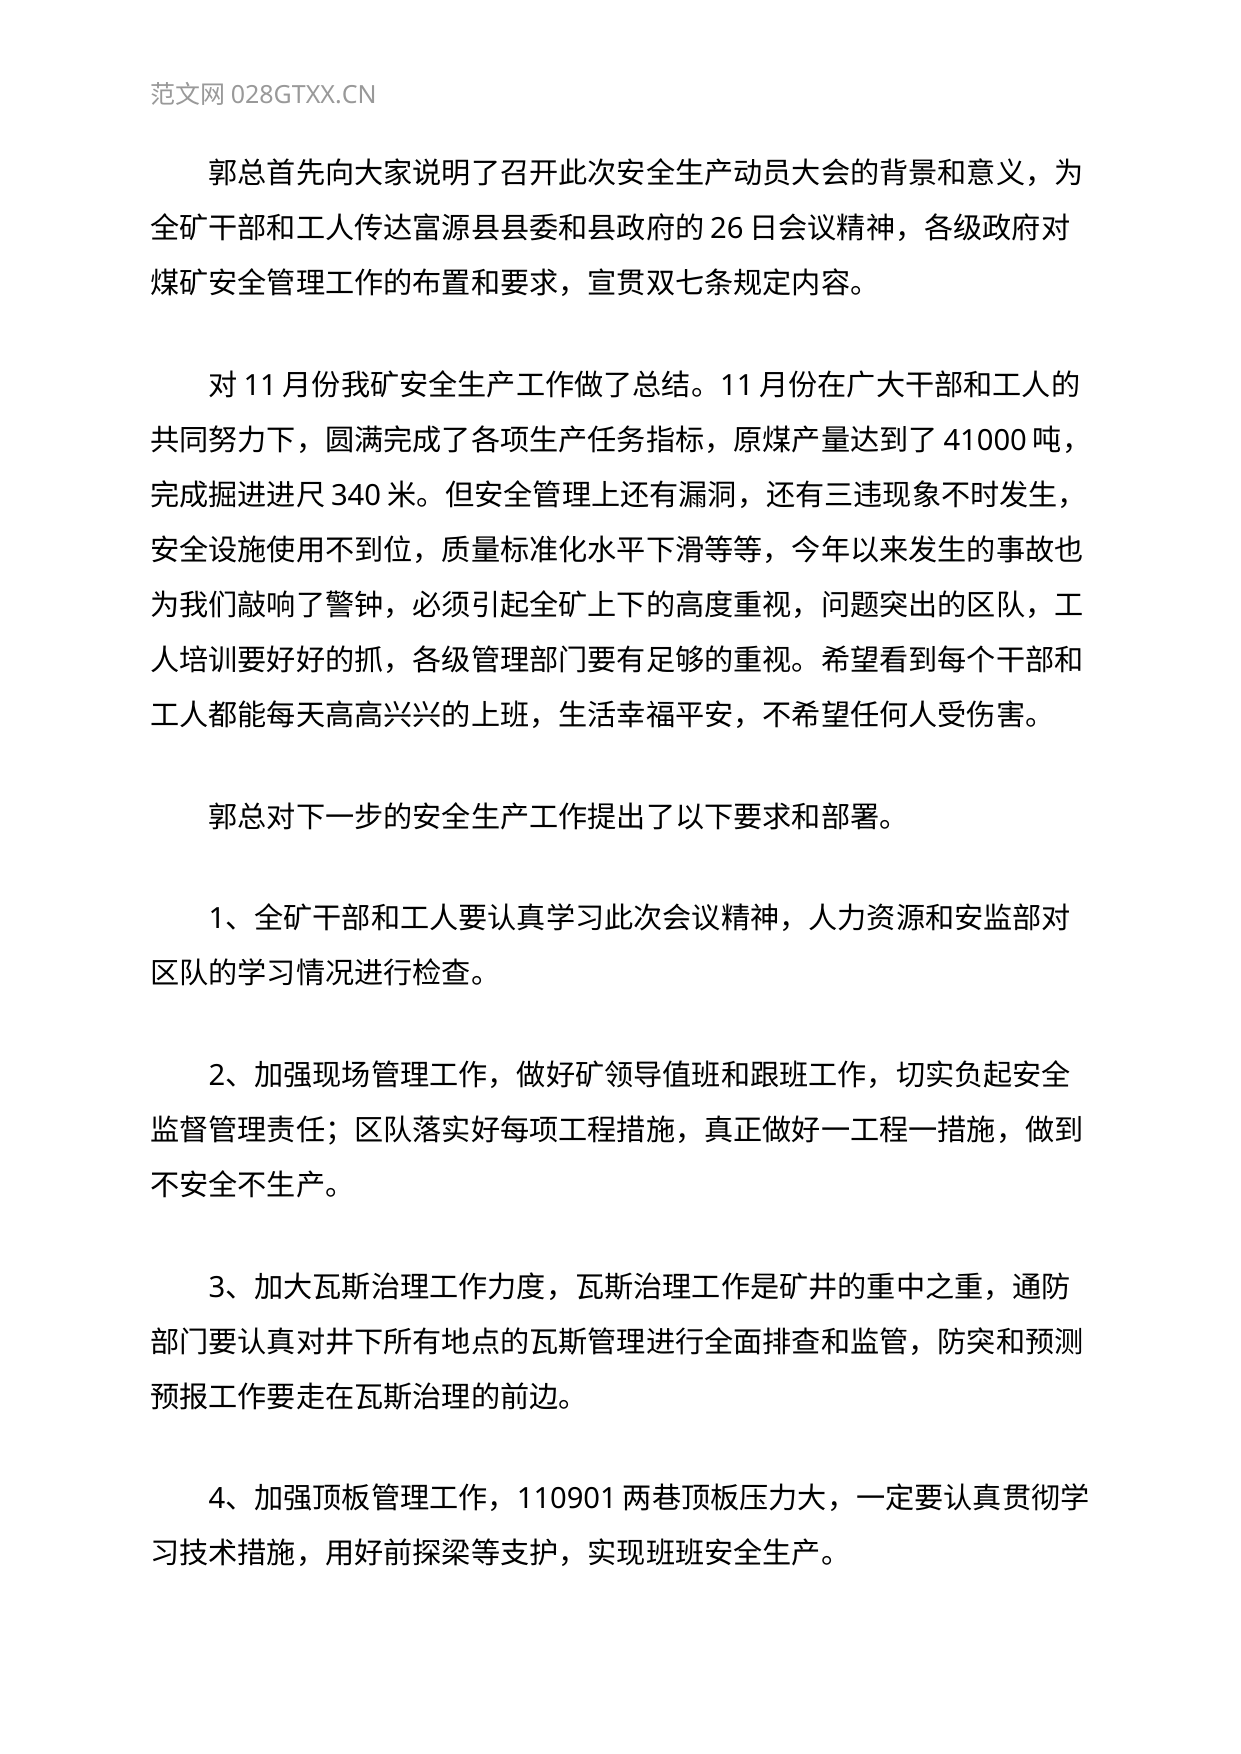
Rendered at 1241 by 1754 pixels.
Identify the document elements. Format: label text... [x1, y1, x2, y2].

text 2、加强现场管理工作，做好矿领导值班和跟班工作，切实负起安全监督管理责任；区队落实好每项工程措施，真正做好一工程一措施，做到不安全不生产。 [150, 1052, 1090, 1204]
text 对11月份我矿安全生产工作做了总结。11月份在广大干部和工人的共同努力下，圆满完成了各项生产任务指标，原煤产量达到了41000吨，完成掘进进尺340米。但安全管理上还有漏洞，还有三违现象不时发生，安全设施使用不到位，质量标准化水平下滑等等，今年以来发生的事故也为我们敲响了警钟，必须引起全矿上下的高度重视，问题突出的区队，工人培训要好好的抓，各级管理部门要有足够的重视。希望看到每个干部和工人都能每天高高兴兴的上班，生活幸福平安，不希望任何人受伤害。 [150, 362, 1090, 734]
text 郭总首先向大家说明了召开此次安全生产动员大会的背景和意义，为全矿干部和工人传达富源县县委和县政府的26日会议精神，各级政府对煤矿安全管理工作的布置和要求，宣贯双七条规定内容。 [150, 150, 1090, 302]
text 郭总对下一步的安全生产工作提出了以下要求和部署。 [150, 793, 1090, 835]
text 1、全矿干部和工人要认真学习此次会议精神，人力资源和安监部对区队的学习情况进行检查。 [150, 895, 1090, 992]
text 3、加大瓦斯治理工作力度，瓦斯治理工作是矿井的重中之重，通防部门要认真对井下所有地点的瓦斯管理进行全面排查和监管，防突和预测预报工作要走在瓦斯治理的前边。 [150, 1263, 1090, 1416]
text 4、加强顶板管理工作，110901两巷顶板压力大，一定要认真贯彻学习技术措施，用好前探梁等支护，实现班班安全生产。 [150, 1475, 1090, 1572]
